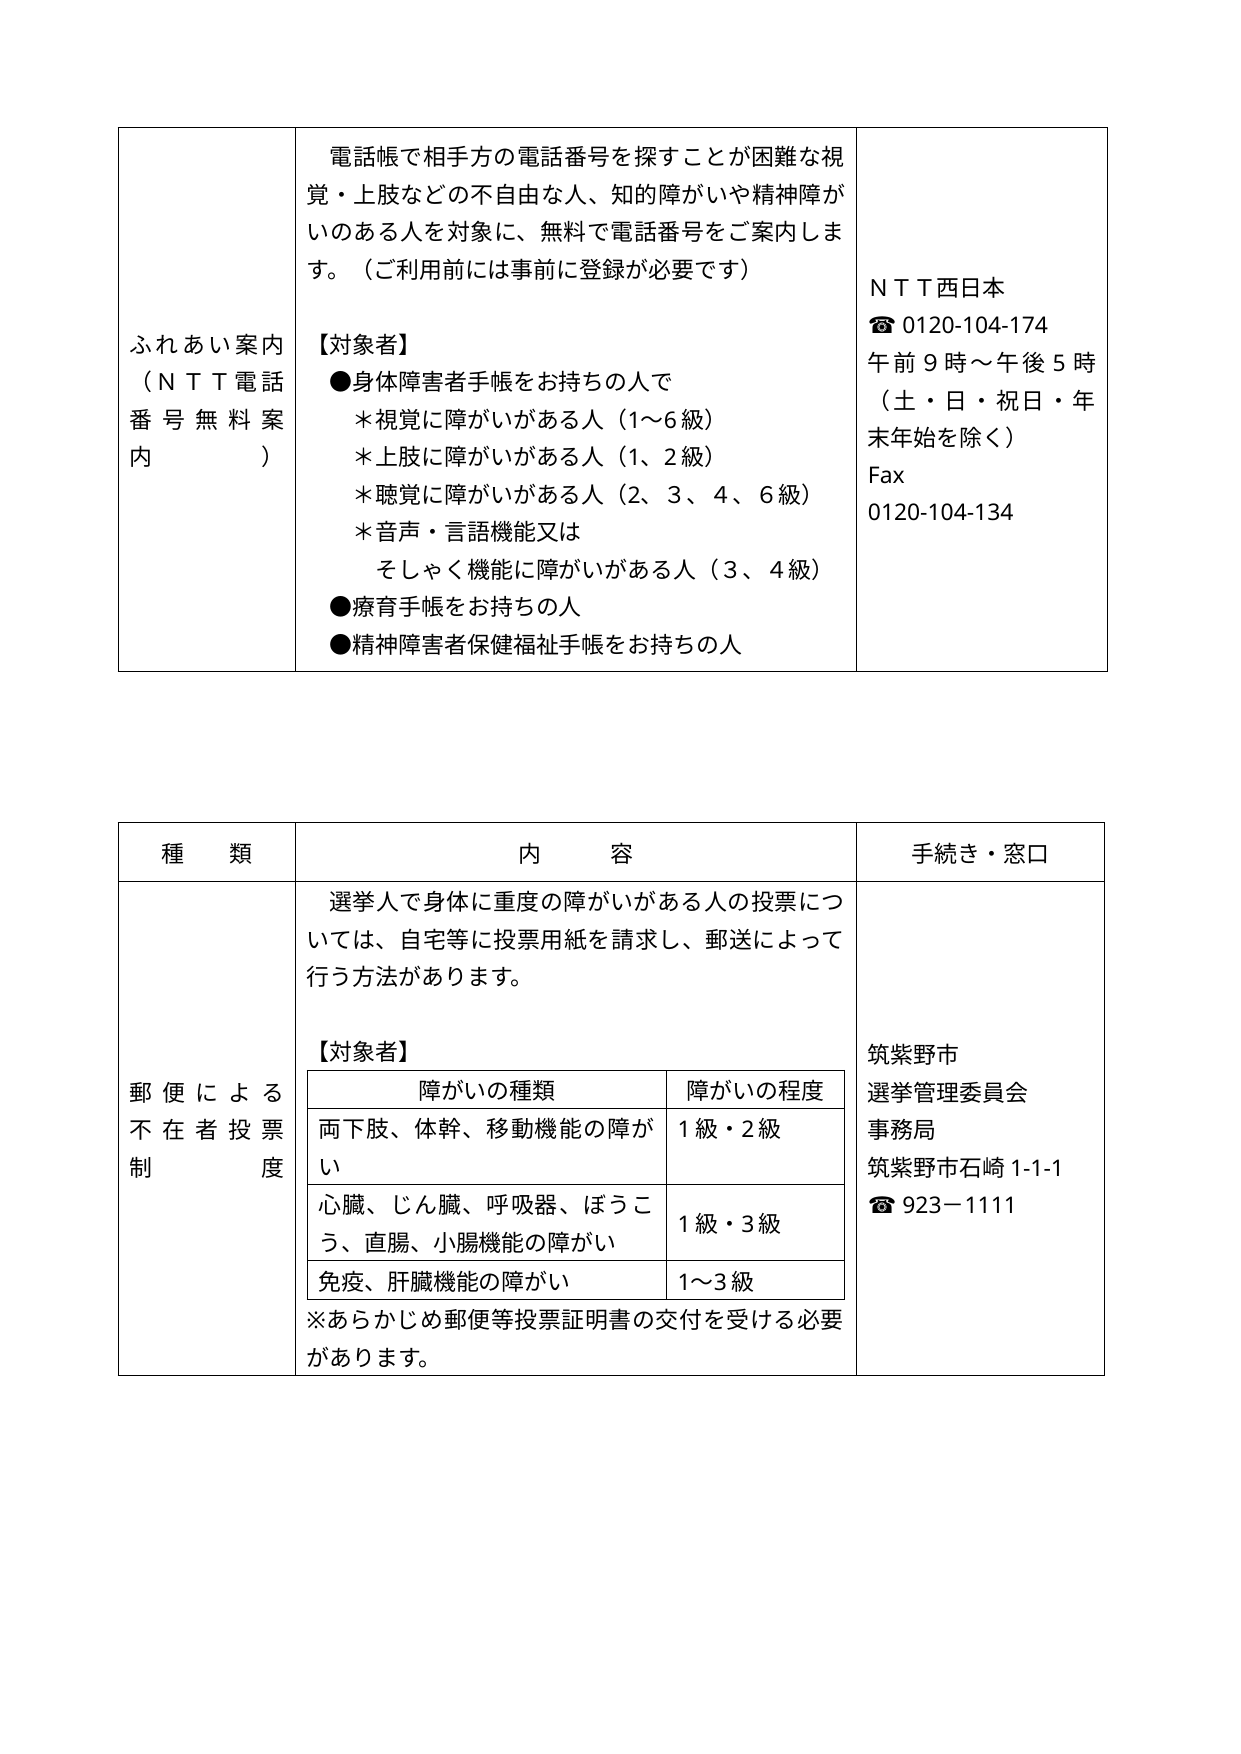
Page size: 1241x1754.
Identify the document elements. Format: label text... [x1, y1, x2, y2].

table_header 手続き・窓口 [857, 823, 1104, 881]
table_cell 郵便による 不在者投票 制度 [119, 882, 295, 1375]
table_cell ふれあい案内（ＮＴＴ電話 番号無料案内） [119, 128, 295, 671]
table_cell 選挙人で身体に重度の障がいがある人の投票については、自宅等に投票用紙を請求し、郵送によって行う方法があります。 【対象者】 ※あらかじめ郵便等投票証明書の交付を受ける必要があります。 [296, 882, 856, 1375]
table_cell 電話帳で相手方の電話番号を探すことが困難な視覚・上肢などの不自由な人、知的障がいや精神障がいのある人を対象に、無料で電話番号をご案内します。（ご利用前には事前に登録が必要です） 【対象者】 ●身体障害者手帳をお持ちの人で ＊視覚に障がいがある人（1～6級） ＊上肢に障がいがある人（1、2級） ＊聴覚に障がいがある人（2、３、４、６級） ＊音声・言語機能又は そしゃく機能に障がいがある人（３、４級） ●療育手帳をお持ちの人 ●精神障害者保健福祉手帳をお持ちの人 [296, 128, 856, 671]
table_cell ＮＴＴ西日本 ☎ 0120-104-174 午前９時～午後5時（土・日・祝日・年末年始を除く） Fax 0120-104-134 [857, 128, 1107, 671]
table_header 種 類 [119, 823, 295, 881]
table_cell 筑紫野市 選挙管理委員会 事務局 筑紫野市石崎1-1-1 ☎ 923－1111 [857, 882, 1104, 1375]
table_header 内 容 [296, 823, 856, 881]
